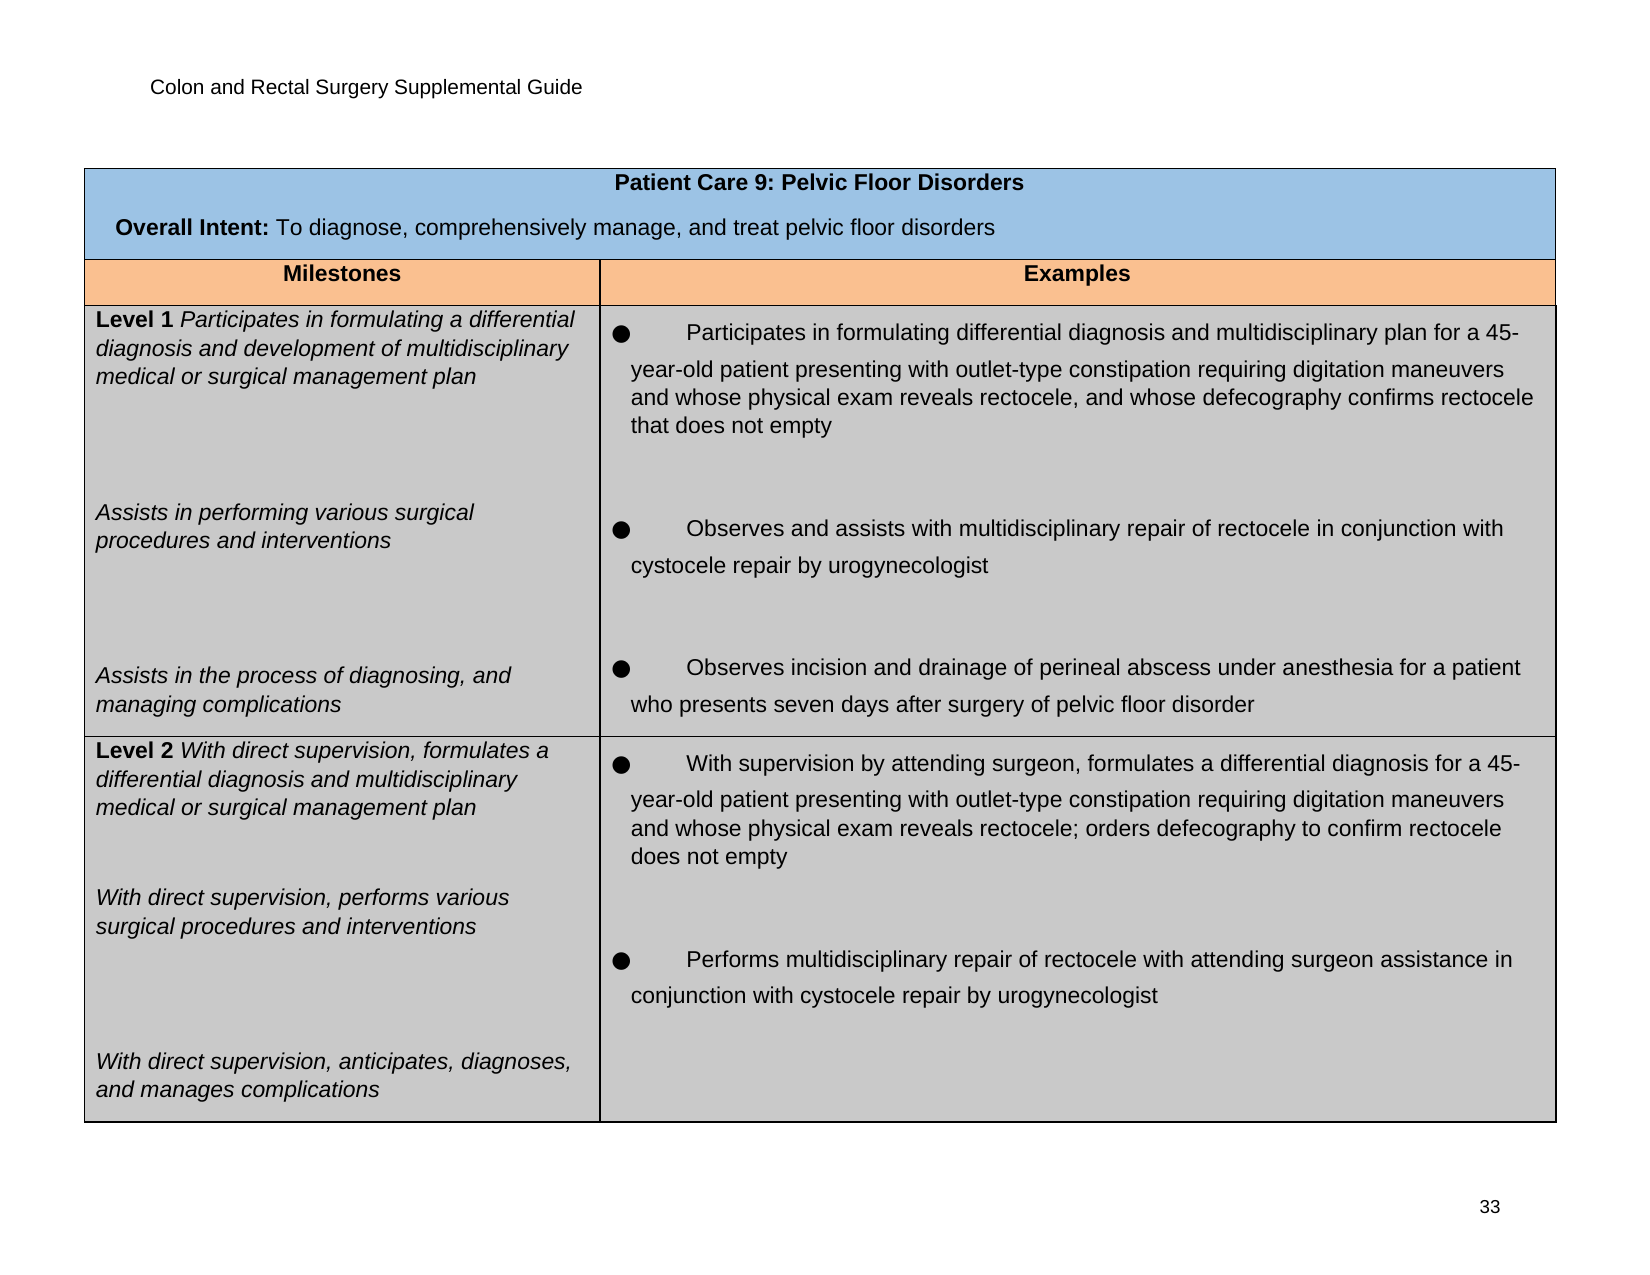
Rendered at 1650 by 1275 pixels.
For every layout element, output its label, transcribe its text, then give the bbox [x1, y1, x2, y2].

table_cell Level 1 Participates in formulating a differential diagnosis and development of multidisciplinary medical or surgical management plan Assists in performing various surgical procedures and interventions Assists in the process of diagnosing, and managing complications [85, 306, 599, 736]
table_header Patient Care 9: Pelvic Floor Disorders Overall Intent: To diagnose, comprehensively manage, and treat pelvic floor disorders [85, 169, 1555, 259]
table_cell Examples [601, 260, 1555, 305]
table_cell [601, 737, 1555, 1121]
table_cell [85, 737, 599, 1121]
table_cell Milestones [85, 260, 599, 305]
table_cell Participates in formulating differential diagnosis and multidisciplinary plan for a 45-year-old patient presenting with outlet-type constipation requiring digitation maneuvers and whose physical exam reveals rectocele, and whose defecography confirms rectocele that does not empty Observes and assists with multidisciplinary repair of rectocele in conjunction with cystocele repair by urogynecologist Observes incision and drainage of perineal abscess under anesthesia for a patient who presents seven days after surgery of pelvic floor disorder [601, 306, 1555, 736]
